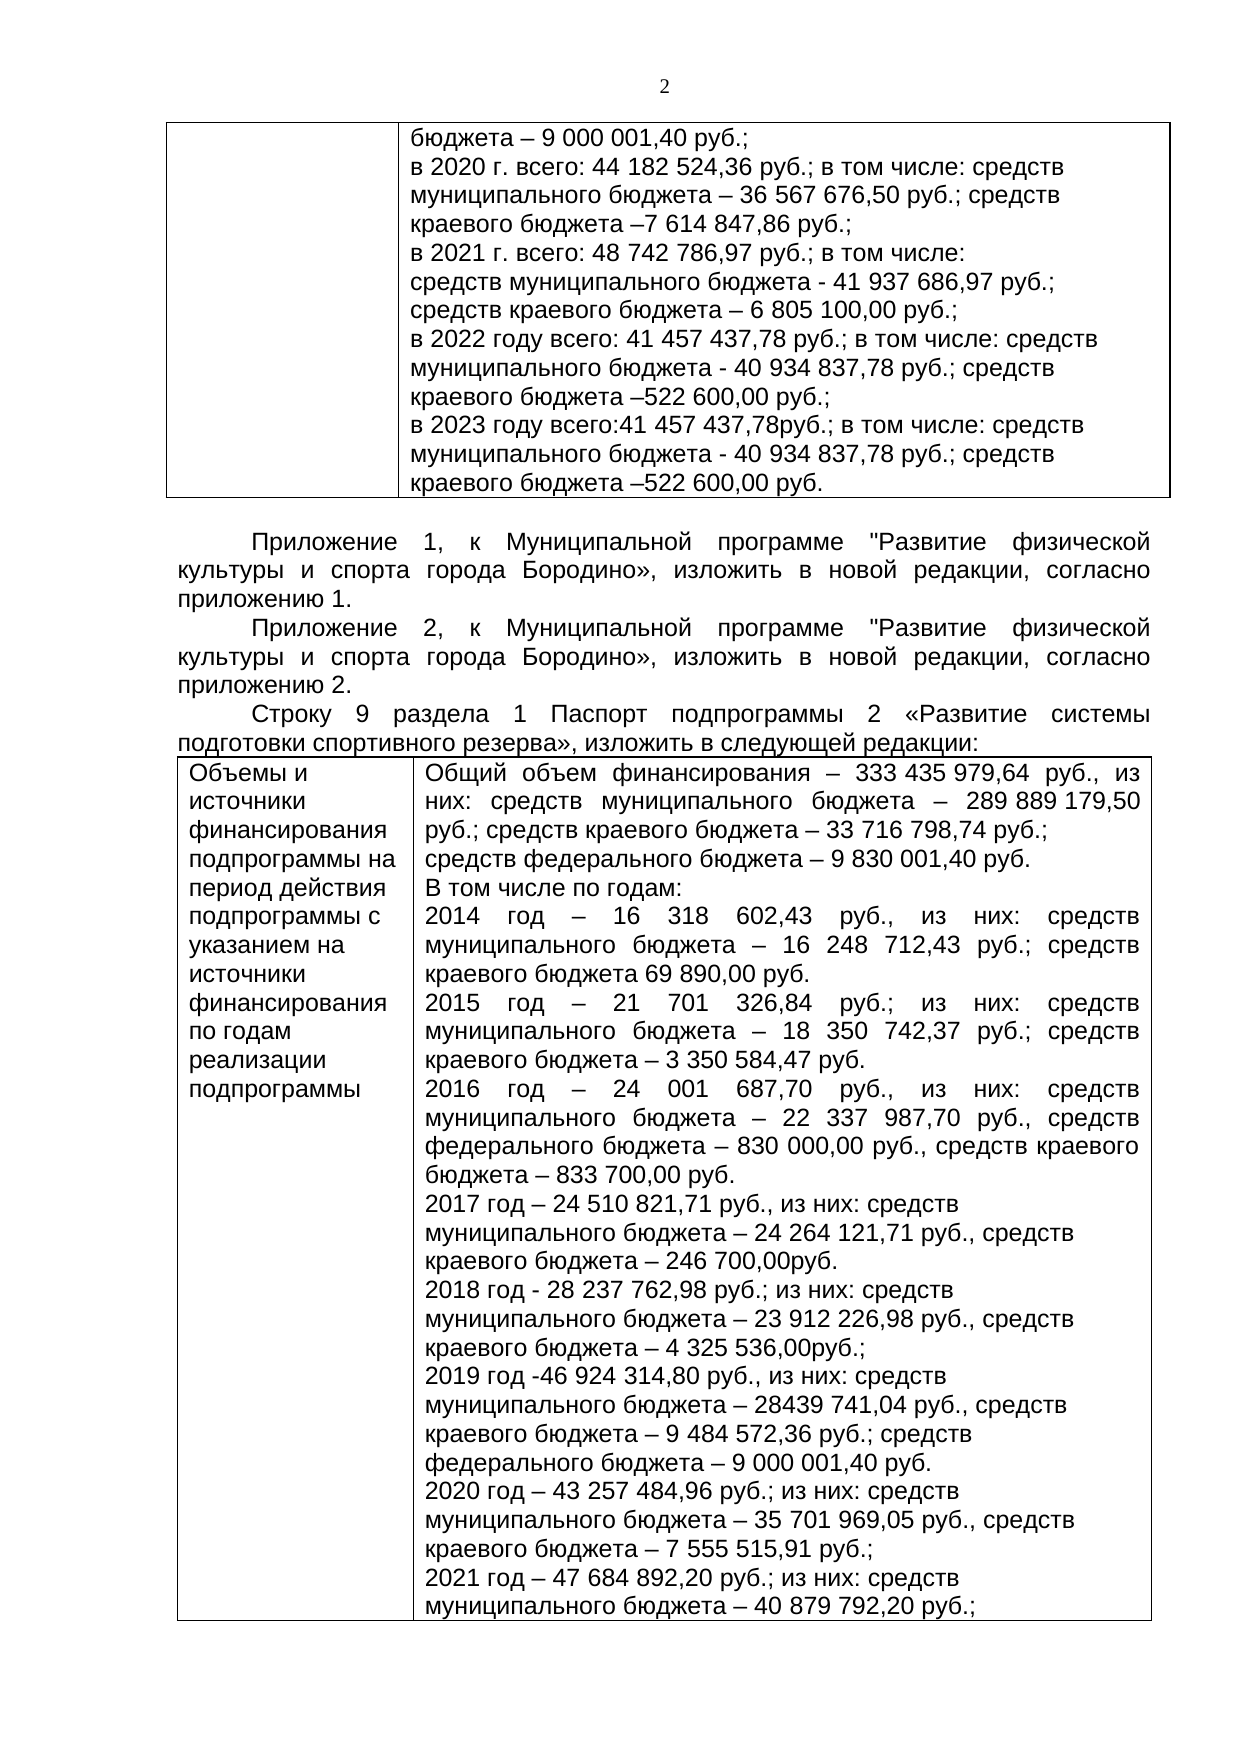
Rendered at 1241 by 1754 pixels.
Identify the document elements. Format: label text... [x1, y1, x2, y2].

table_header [167, 123, 398, 497]
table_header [399, 123, 1169, 497]
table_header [178, 758, 413, 1620]
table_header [414, 758, 1151, 1620]
text Приложение 2, к Муниципальной программе "Развитие физической культуры и спорта города Бородино», изложить в новой редакции, согласно приложению 2. [177, 613, 1152, 699]
text Строку 9 раздела 1 Паспорт подпрограммы 2 «Развитие системы подготовки спортивного резерва», изложить в следующей редакции: [177, 699, 1152, 756]
text Приложение 1, к Муниципальной программе "Развитие физической культуры и спорта города Бородино», изложить в новой редакции, согласно приложению 1. [177, 526, 1152, 613]
